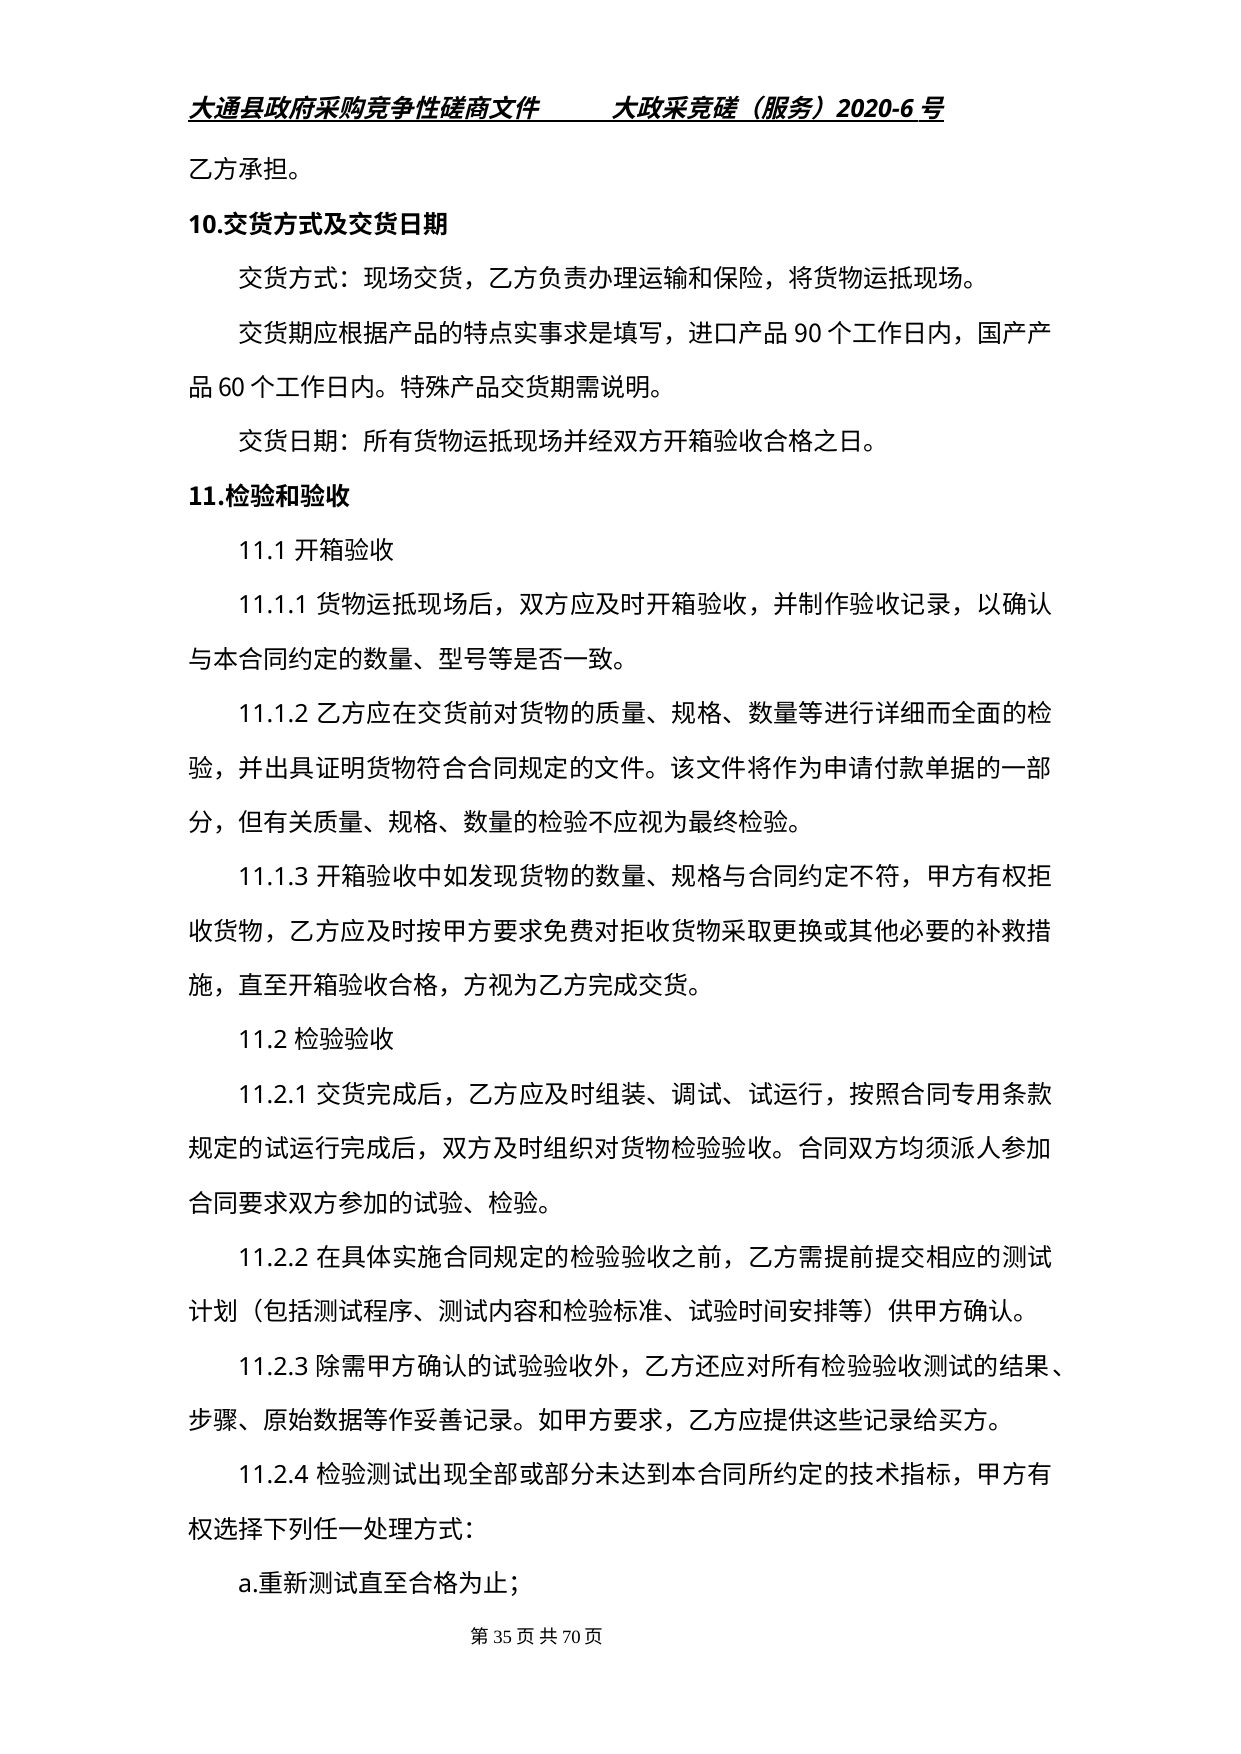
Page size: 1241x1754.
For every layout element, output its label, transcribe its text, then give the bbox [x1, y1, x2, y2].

text 11.2.3 除需甲方确认的试验验收外，乙方还应对所有检验验收测试的结果、步骤、原始数据等作妥善记录。如甲方要求，乙方应提供这些记录给买方。 [188, 1346, 1052, 1437]
text 交货期应根据产品的特点实事求是填写，进口产品90个工作日内，国产产品60个工作日内。特殊产品交货期需说明。 [188, 313, 1052, 404]
text 10.交货方式及交货日期 [188, 204, 1052, 241]
text 11.2.4 检验测试出现全部或部分未达到本合同所约定的技术指标，甲方有权选择下列任一处理方式： [188, 1455, 1052, 1546]
text 交货日期：所有货物运抵现场并经双方开箱验收合格之日。 [188, 422, 1052, 458]
text 交货方式：现场交货，乙方负责办理运输和保险，将货物运抵现场。 [188, 259, 1052, 295]
text a.重新测试直至合格为止； [188, 1564, 1052, 1600]
text 11.2 检验验收 [188, 1020, 1052, 1056]
text 11.2.1 交货完成后，乙方应及时组装、调试、试运行，按照合同专用条款规定的试运行完成后，双方及时组织对货物检验验收。合同双方均须派人参加合同要求双方参加的试验、检验。 [188, 1074, 1052, 1219]
text 11.检验和验收 [188, 476, 1052, 512]
text 11.1.1 货物运抵现场后，双方应及时开箱验收，并制作验收记录，以确认与本合同约定的数量、型号等是否一致。 [188, 585, 1052, 676]
text 11.1 开箱验收 [188, 531, 1052, 567]
text 11.1.2 乙方应在交货前对货物的质量、规格、数量等进行详细而全面的检验，并出具证明货物符合合同规定的文件。该文件将作为申请付款单据的一部分，但有关质量、规格、数量的检验不应视为最终检验。 [188, 694, 1052, 839]
text 11.1.3 开箱验收中如发现货物的数量、规格与合同约定不符，甲方有权拒收货物，乙方应及时按甲方要求免费对拒收货物采取更换或其他必要的补救措施，直至开箱验收合格，方视为乙方完成交货。 [188, 857, 1052, 1002]
text 11.2.2 在具体实施合同规定的检验验收之前，乙方需提前提交相应的测试计划（包括测试程序、测试内容和检验标准、试验时间安排等）供甲方确认。 [188, 1237, 1052, 1328]
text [188, 150, 1052, 186]
